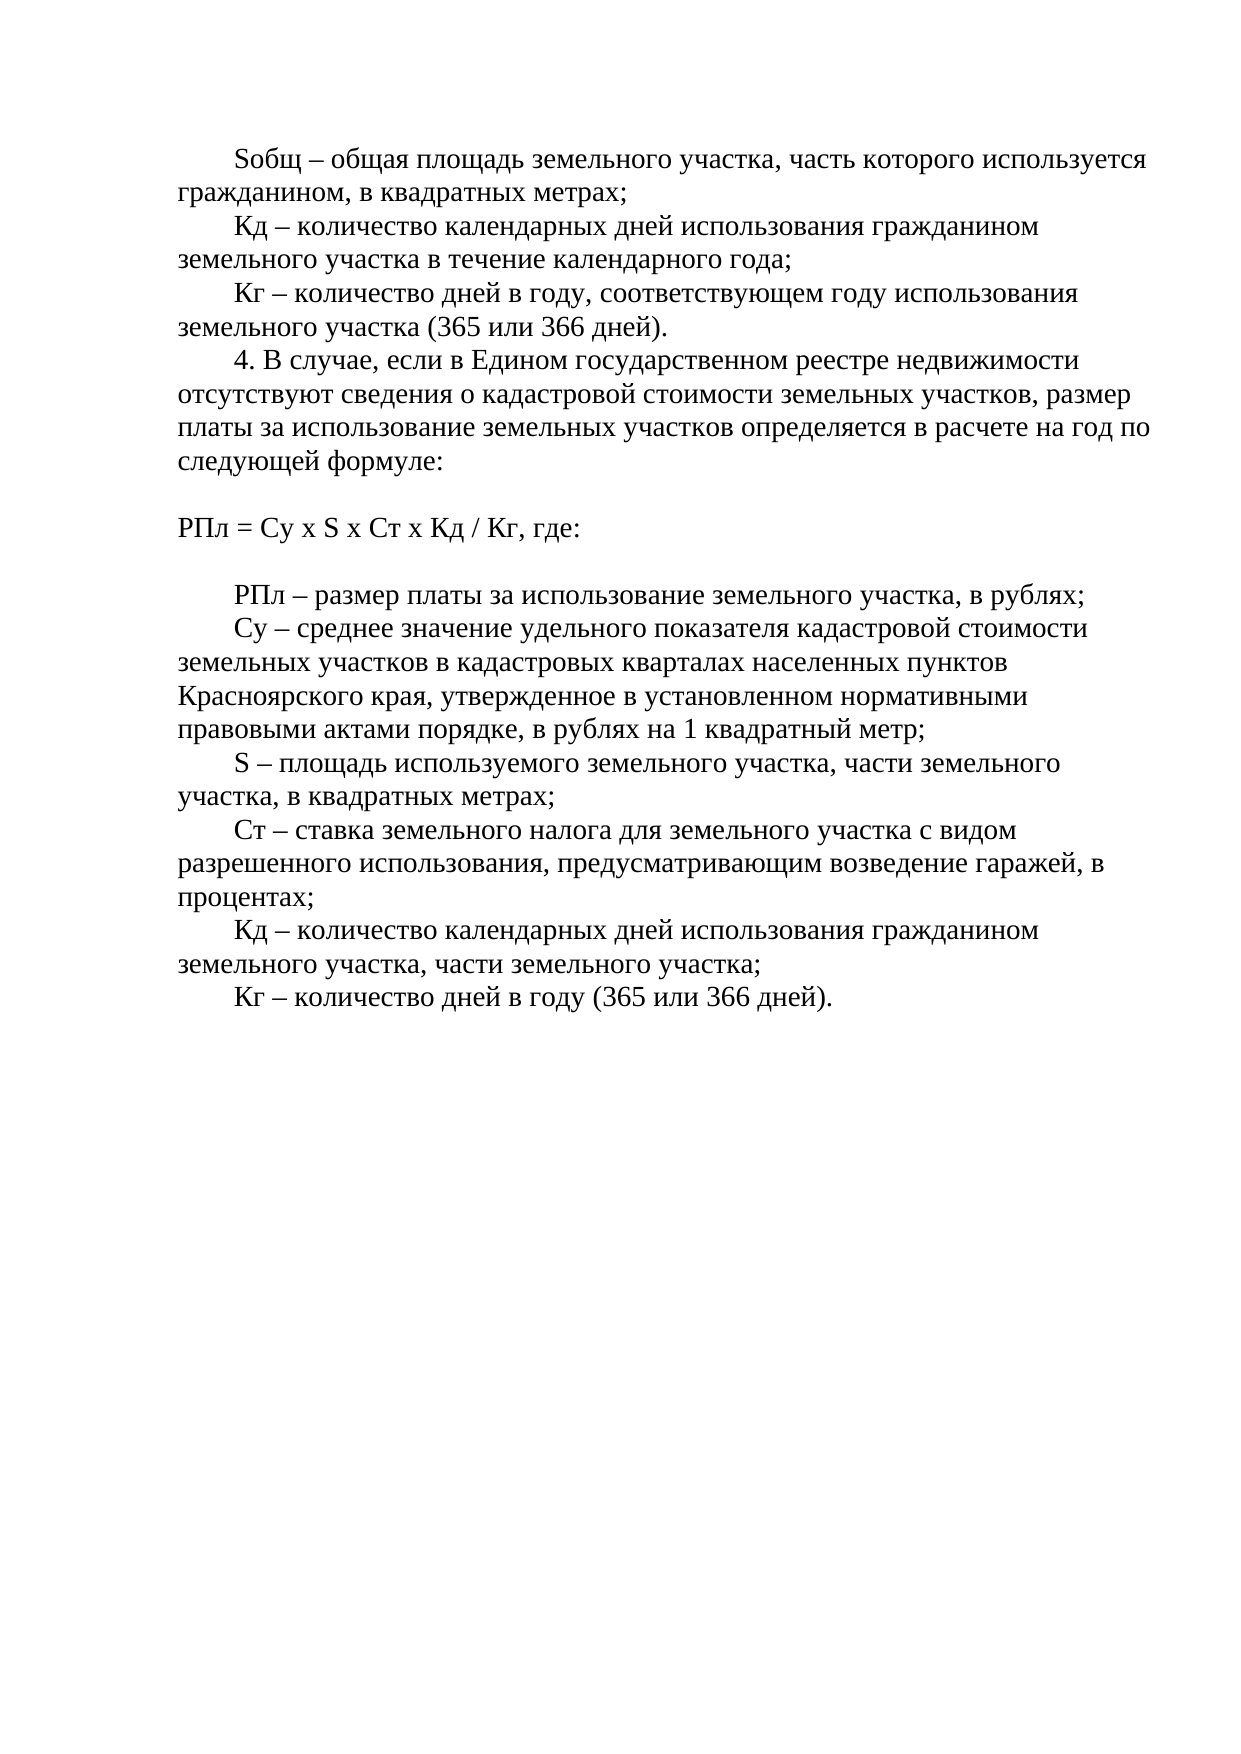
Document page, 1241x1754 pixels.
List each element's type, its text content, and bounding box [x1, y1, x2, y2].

text Кд – количество календарных дней использования гражданином земельного участка, части земельного участка; [177, 912, 1152, 979]
text S – площадь используемого земельного участка, части земельного участка, в квадратных метрах; [177, 745, 1152, 812]
text 4. В случае, если в Едином государственном реестре недвижимости отсутствуют сведения о кадастровой стоимости земельных участков, размер платы за использование земельных участков определяется в расчете на год по следующей формуле: [177, 342, 1152, 476]
text Су – среднее значение удельного показателя кадастровой стоимости земельных участков в кадастровых кварталах населенных пунктов Красноярского края, утвержденное в установленном нормативными правовыми актами порядке, в рублях на 1 квадратный метр; [177, 611, 1152, 745]
text Кд – количество календарных дней использования гражданином земельного участка в течение календарного года; [177, 208, 1152, 275]
text Кг – количество дней в году, соответствующем году использования земельного участка (365 или 366 дней). [177, 275, 1152, 342]
text РПл – размер платы за использование земельного участка, в рублях; [177, 577, 1152, 611]
text РПл = Су x S x Ст x Кд / Кг, где: [177, 510, 1152, 543]
text Sобщ – общая площадь земельного участка, часть которого используется гражданином, в квадратных метрах; [177, 141, 1152, 208]
text Ст – ставка земельного налога для земельного участка с видом разрешенного использования, предусматривающим возведение гаражей, в процентах; [177, 812, 1152, 912]
text Кг – количество дней в году (365 или 366 дней). [177, 979, 1152, 1013]
